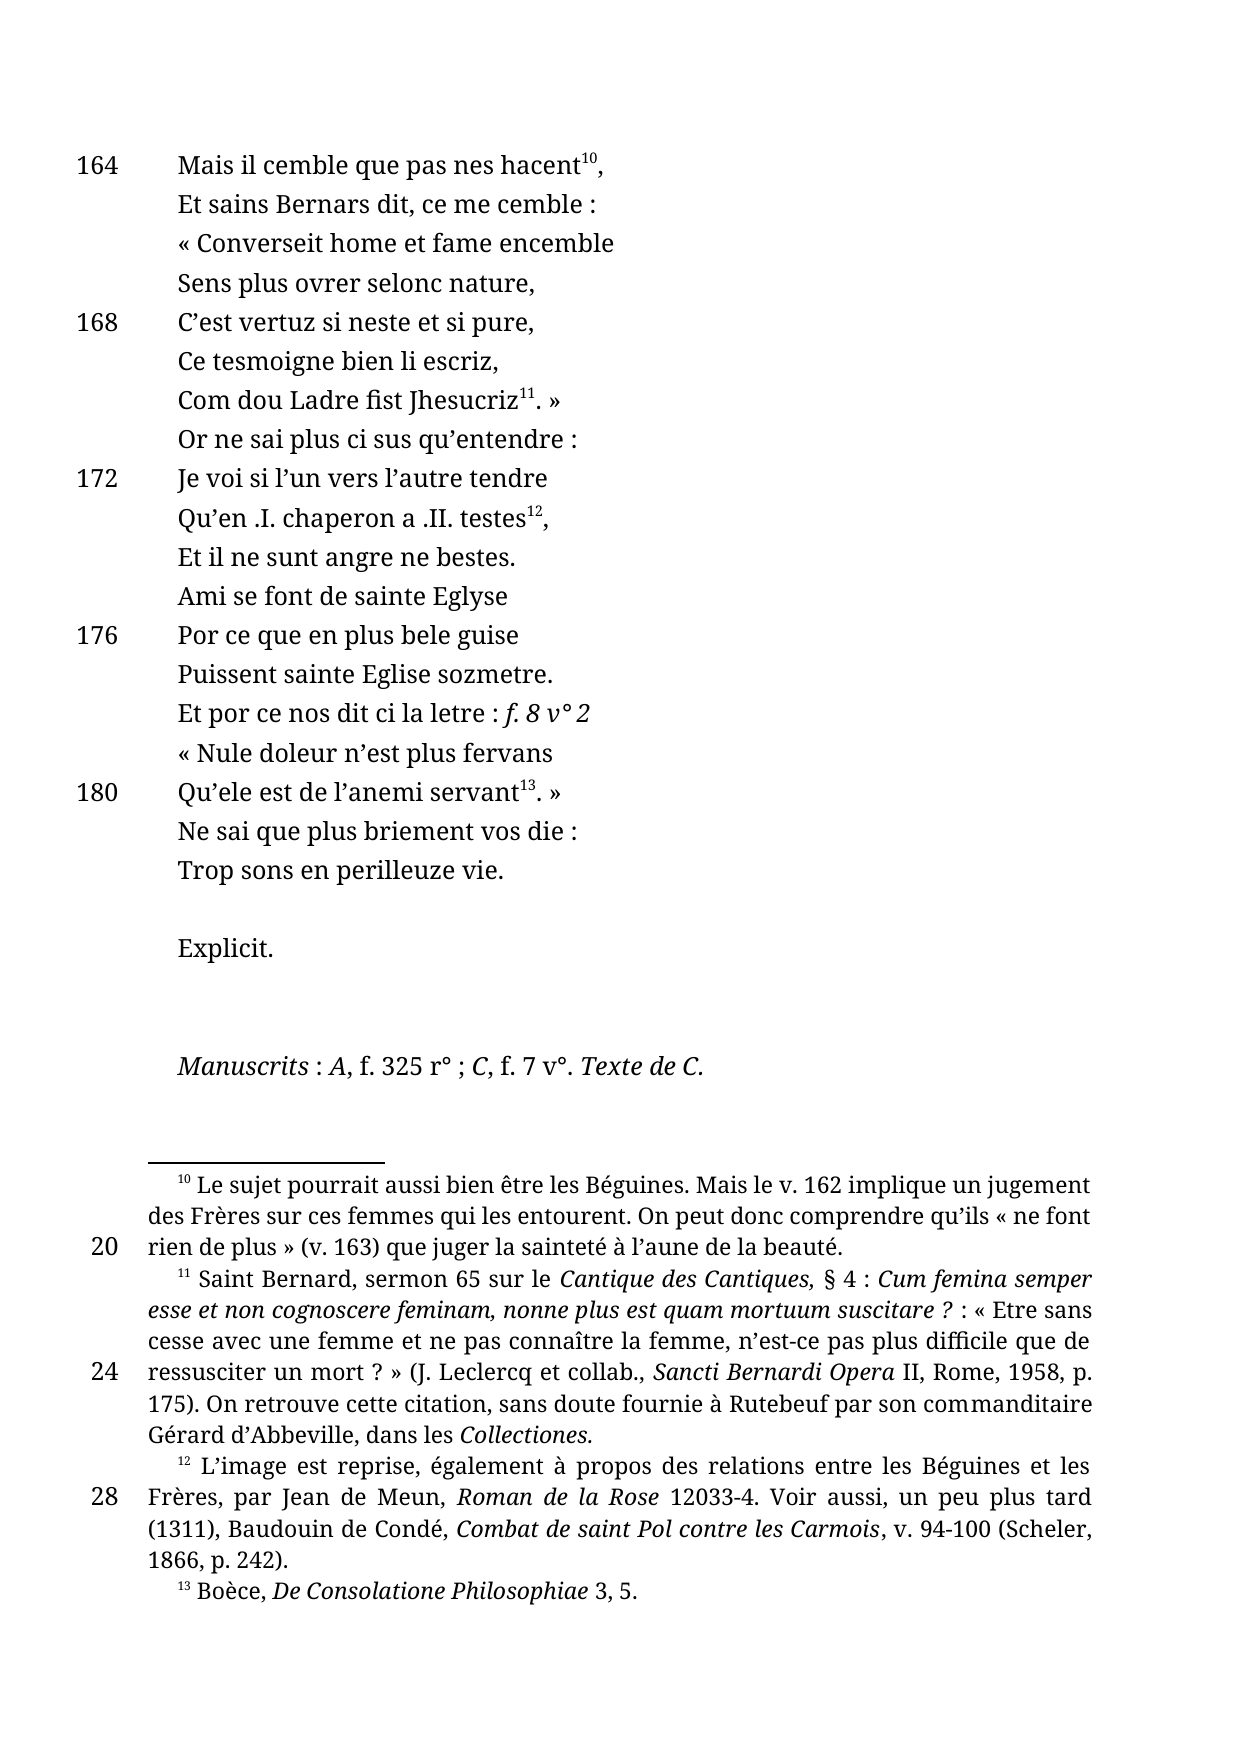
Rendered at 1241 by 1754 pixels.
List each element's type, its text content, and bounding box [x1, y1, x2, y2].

text Et por ce nos dit ci la letre : f. 8 v° 2 [148, 696, 1092, 730]
text Com dou Ladre fist Jhesucriz. » [148, 383, 1092, 417]
text Explicit. [148, 931, 1092, 965]
text Je voi si l’un vers l’autre tendre [148, 461, 1092, 495]
text « Converseit home et fame encemble [148, 226, 1092, 260]
text Trop sons en perilleuze vie. [148, 853, 1092, 887]
text Or ne sai plus ci sus qu’entendre : [148, 422, 1092, 456]
text Ce tesmoigne bien li escriz, [148, 343, 1092, 378]
text C’est vertuz si neste et si pure, [148, 304, 1092, 338]
text Qu’ele est de l’anemi servant. » [148, 774, 1092, 808]
text Et il ne sunt angre ne bestes. [148, 539, 1092, 573]
text Manuscrits : A, f. 325 r° ; C, f. 7 v°. Texte de C. [148, 1048, 1092, 1083]
text Ne sai que plus briement vos die : [148, 813, 1092, 848]
text Ami se font de sainte Eglyse [148, 578, 1092, 613]
text Sens plus ovrer selonc nature, [148, 265, 1092, 299]
text Mais il cemble que pas nes hacent, [148, 148, 1092, 182]
text « Nule doleur n’est plus fervans [148, 735, 1092, 769]
text Por ce que en plus bele guise [148, 618, 1092, 652]
text Puissent sainte Eglise sozmetre. [148, 657, 1092, 691]
text Qu’en .I. chaperon a .II. testes, [148, 500, 1092, 534]
text Et sains Bernars dit, ce me cemble : [148, 187, 1092, 221]
